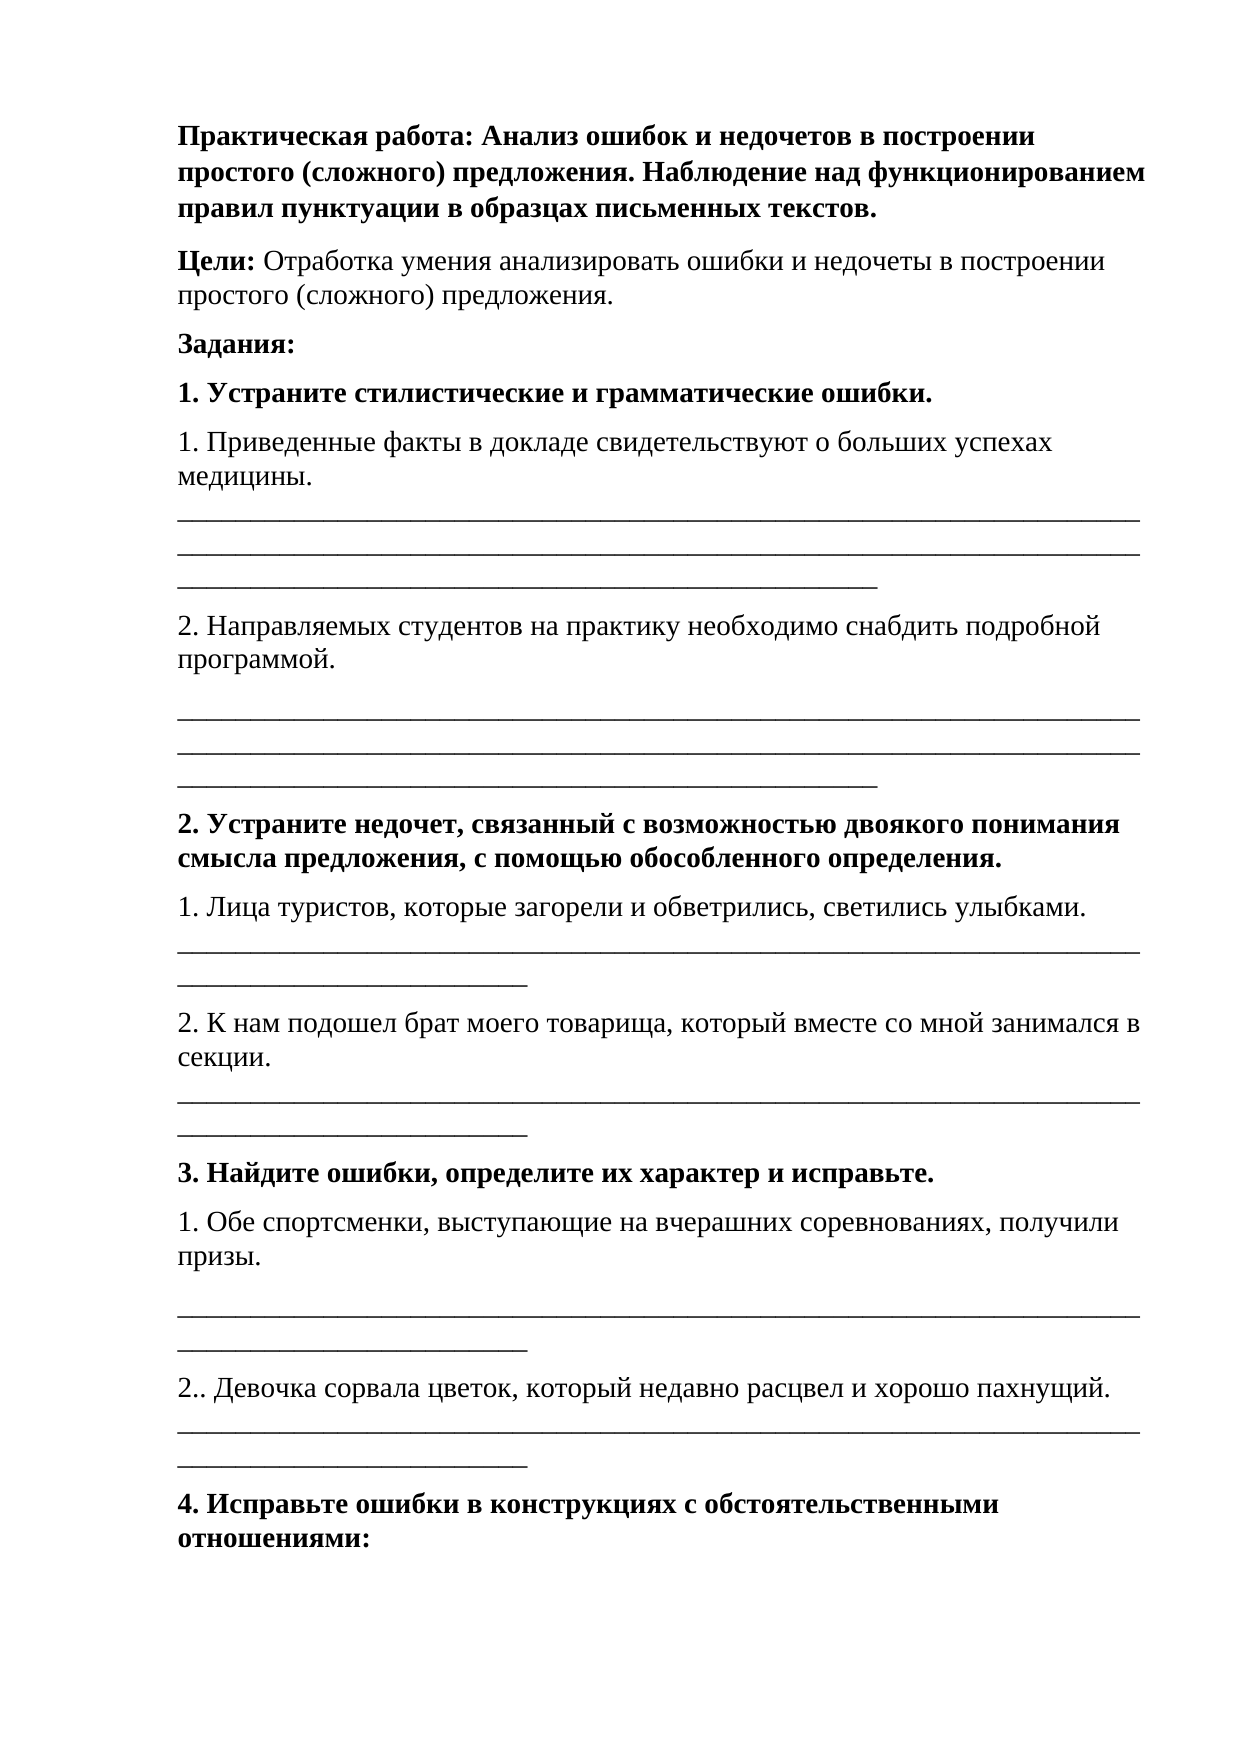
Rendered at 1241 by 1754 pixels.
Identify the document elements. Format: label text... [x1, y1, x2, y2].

text 2. Устраните недочет, связанный с возможностью двоякого понимания смысла предложения, с помощью обособленного определения. [177, 807, 1152, 874]
text 1. Приведенные факты в докладе свидетельствуют о больших успехах медицины. ____________________________________________________________________________________________________________________________________________________________________________________ [177, 424, 1152, 592]
text Цели: Отработка умения анализировать ошибки и недочеты в построении простого (сложного) предложения. [177, 243, 1152, 310]
text __________________________________________________________________________________________ [177, 1287, 1152, 1354]
text 3. Найдите ошибки, определите их характер и исправьте. [177, 1155, 1152, 1189]
text 2.. Девочка сорвала цветок, который недавно расцвел и хорошо пахнущий. __________________________________________________________________________________________ [177, 1370, 1152, 1471]
text 1. Лица туристов, которые загорели и обветрились, светились улыбками. __________________________________________________________________________________________ [177, 889, 1152, 990]
text 2. К нам подошел брат моего товарища, который вместе со мной занимался в секции. __________________________________________________________________________________________ [177, 1006, 1152, 1140]
text Задания: [177, 326, 1152, 359]
text Практическая работа: Анализ ошибок и недочетов в построении простого (сложного) предложения. Наблюдение над функционированием правил пунктуации в образцах письменных текстов. [177, 118, 1152, 224]
text 1. Обе спортсменки, выступающие на вчерашних соревнованиях, получили призы. [177, 1204, 1152, 1272]
text 4. Исправьте ошибки в конструкциях с обстоятельственными отношениями: [177, 1486, 1152, 1553]
text 1. Устраните стилистические и грамматические ошибки. [177, 375, 1152, 409]
text ____________________________________________________________________________________________________________________________________________________________________________________ [177, 690, 1152, 791]
text 2. Направляемых студентов на практику необходимо снабдить подробной программой. [177, 608, 1152, 675]
